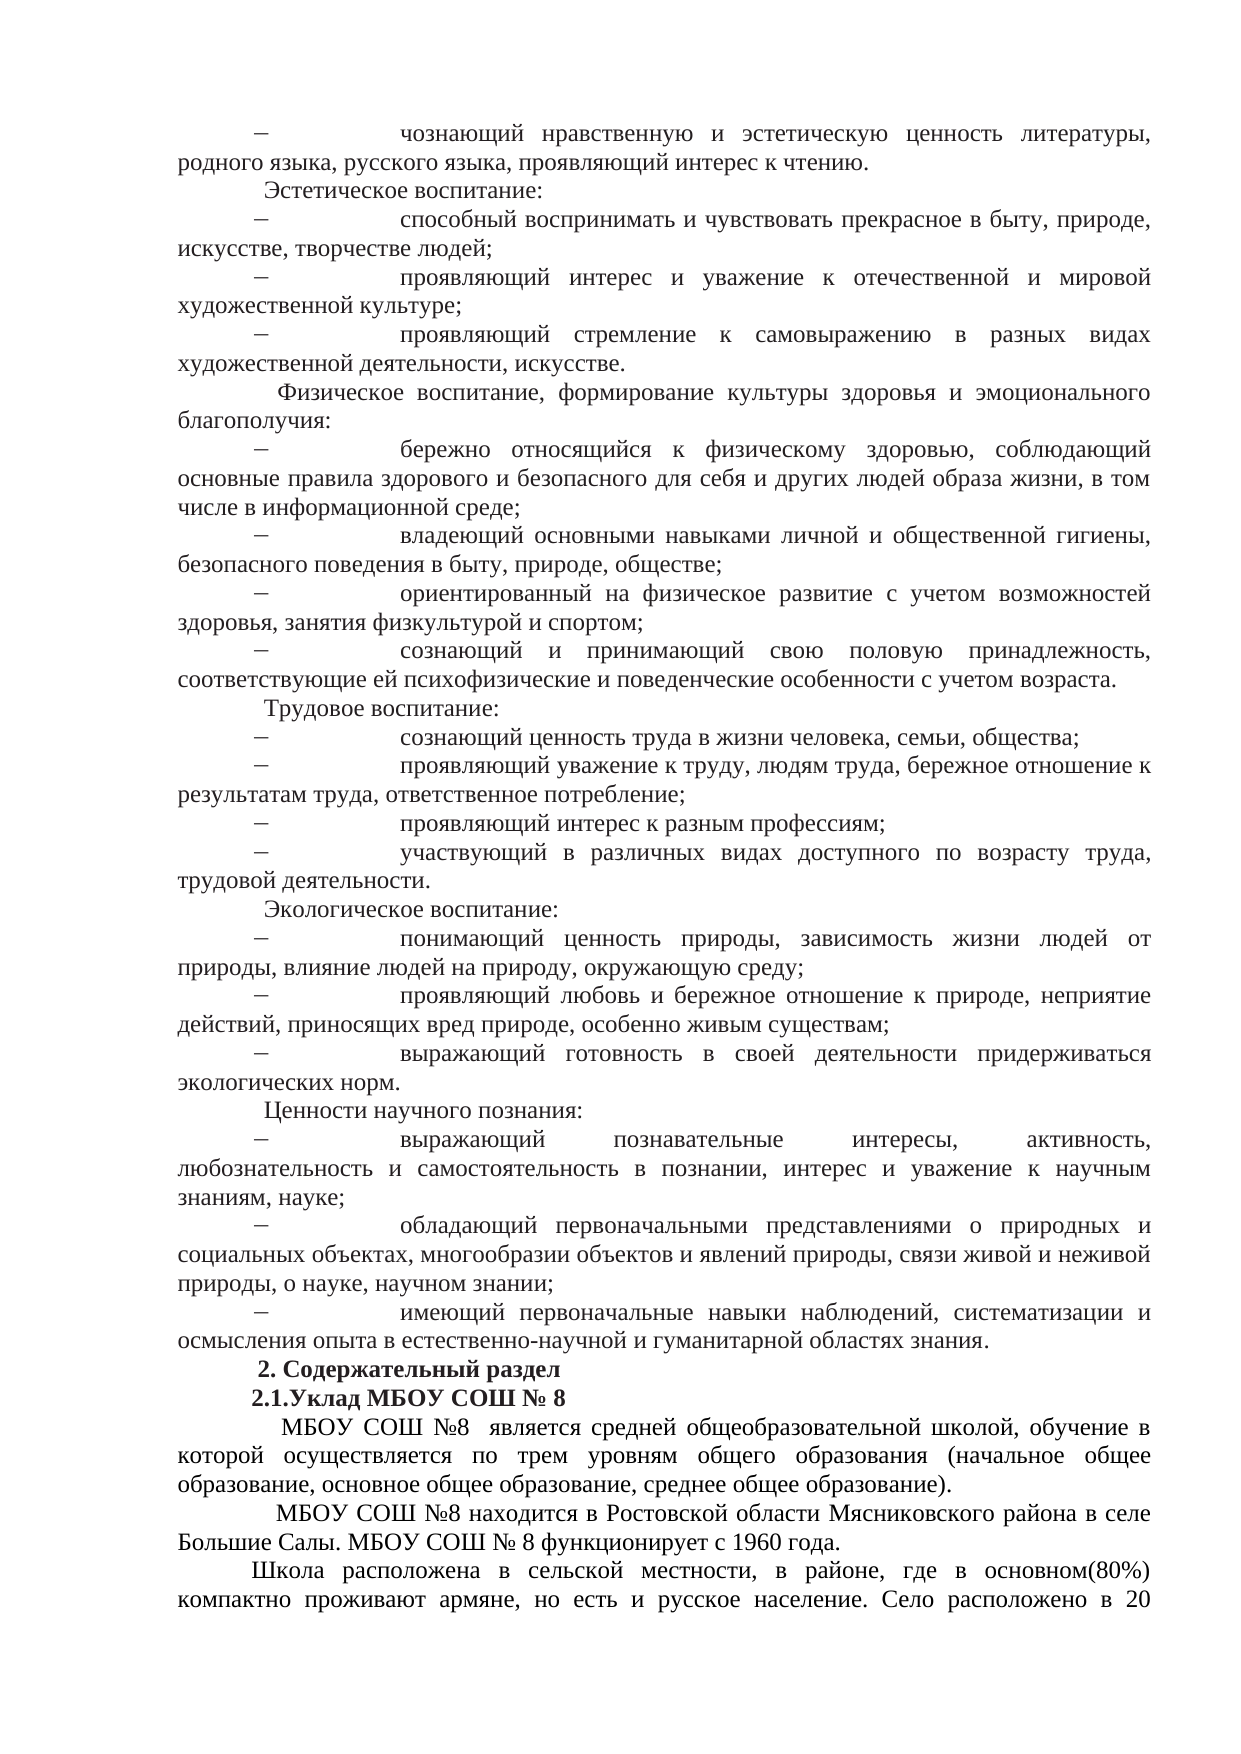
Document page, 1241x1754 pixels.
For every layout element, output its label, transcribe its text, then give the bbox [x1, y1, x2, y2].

list ориентированный на физическое развитие с учетом возможностей здоровья, занятия физкультурой и спортом; [177, 578, 1152, 636]
text Физическое воспитание, формирование культуры здоровья и эмоционального благополучия: [177, 377, 1152, 434]
list участвующий в различных видах доступного по возрасту труда, трудовой деятельности. [177, 837, 1152, 894]
text Экологическое воспитание: [177, 894, 1152, 923]
text 2. Содержательный раздел [177, 1354, 1152, 1383]
text Эстетическое воспитание: [177, 176, 1152, 204]
list выражающий познавательные интересы, активность, любознательность и самостоятельность в познании, интерес и уважение к научным знаниям, науке; [177, 1124, 1152, 1211]
list владеющий основными навыками личной и общественной гигиены, безопасного поведения в быту, природе, обществе; [177, 521, 1152, 578]
list способный воспринимать и чувствовать прекрасное в быту, природе, искусстве, творчестве людей; [177, 204, 1152, 262]
list проявляющий уважение к труду, людям труда, бережное отношение к результатам труда, ответственное потребление; [177, 751, 1152, 808]
list имеющий первоначальные навыки наблюдений, систематизации и осмысления опыта в естественно-научной и гуманитарной областях знания. [177, 1297, 1152, 1354]
text МБОУ СОШ №8 является средней общеобразовательной школой, обучение в которой осуществляется по трем уровням общего образования (начальное общее образование, основное общее образование, среднее общее образование). [177, 1412, 1152, 1498]
list сознающий ценность труда в жизни человека, семьи, общества; [177, 722, 1152, 751]
text Ценности научного познания: [177, 1096, 1152, 1124]
text МБОУ СОШ №8 находится в Ростовской области Мясниковского района в селе Большие Салы. МБОУ СОШ № 8 функционирует с 1960 года. [177, 1498, 1152, 1556]
list обладающий первоначальными представлениями о природных и социальных объектах, многообразии объектов и явлений природы, связи живой и неживой природы, о науке, научном знании; [177, 1211, 1152, 1297]
list проявляющий интерес к разным профессиям; [177, 808, 1152, 837]
list проявляющий интерес и уважение к отечественной и мировой художественной культуре; [177, 262, 1152, 319]
list проявляющий стремление к самовыражению в разных видах художественной деятельности, искусстве. [177, 319, 1152, 377]
list проявляющий любовь и бережное отношение к природе, неприятие действий, приносящих вред природе, особенно живым существам; [177, 981, 1152, 1038]
text Трудовое воспитание: [177, 693, 1152, 722]
list понимающий ценность природы, зависимость жизни людей от природы, влияние людей на природу, окружающую среду; [177, 923, 1152, 981]
list чознающий нравственную и эстетическую ценность литературы, родного языка, русского языка, проявляющий интерес к чтению. [177, 118, 1152, 176]
list сознающий и принимающий свою половую принадлежность, соответствующие ей психофизические и поведенческие особенности с учетом возраста. [177, 636, 1152, 693]
list бережно относящийся к физическому здоровью, соблюдающий основные правила здорового и безопасного для себя и других людей образа жизни, в том числе в информационной среде; [177, 434, 1152, 521]
list выражающий готовность в своей деятельности придерживаться экологических норм. [177, 1038, 1152, 1096]
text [177, 1556, 1152, 1613]
text 2.1.Уклад МБОУ СОШ № 8 [177, 1383, 1152, 1412]
